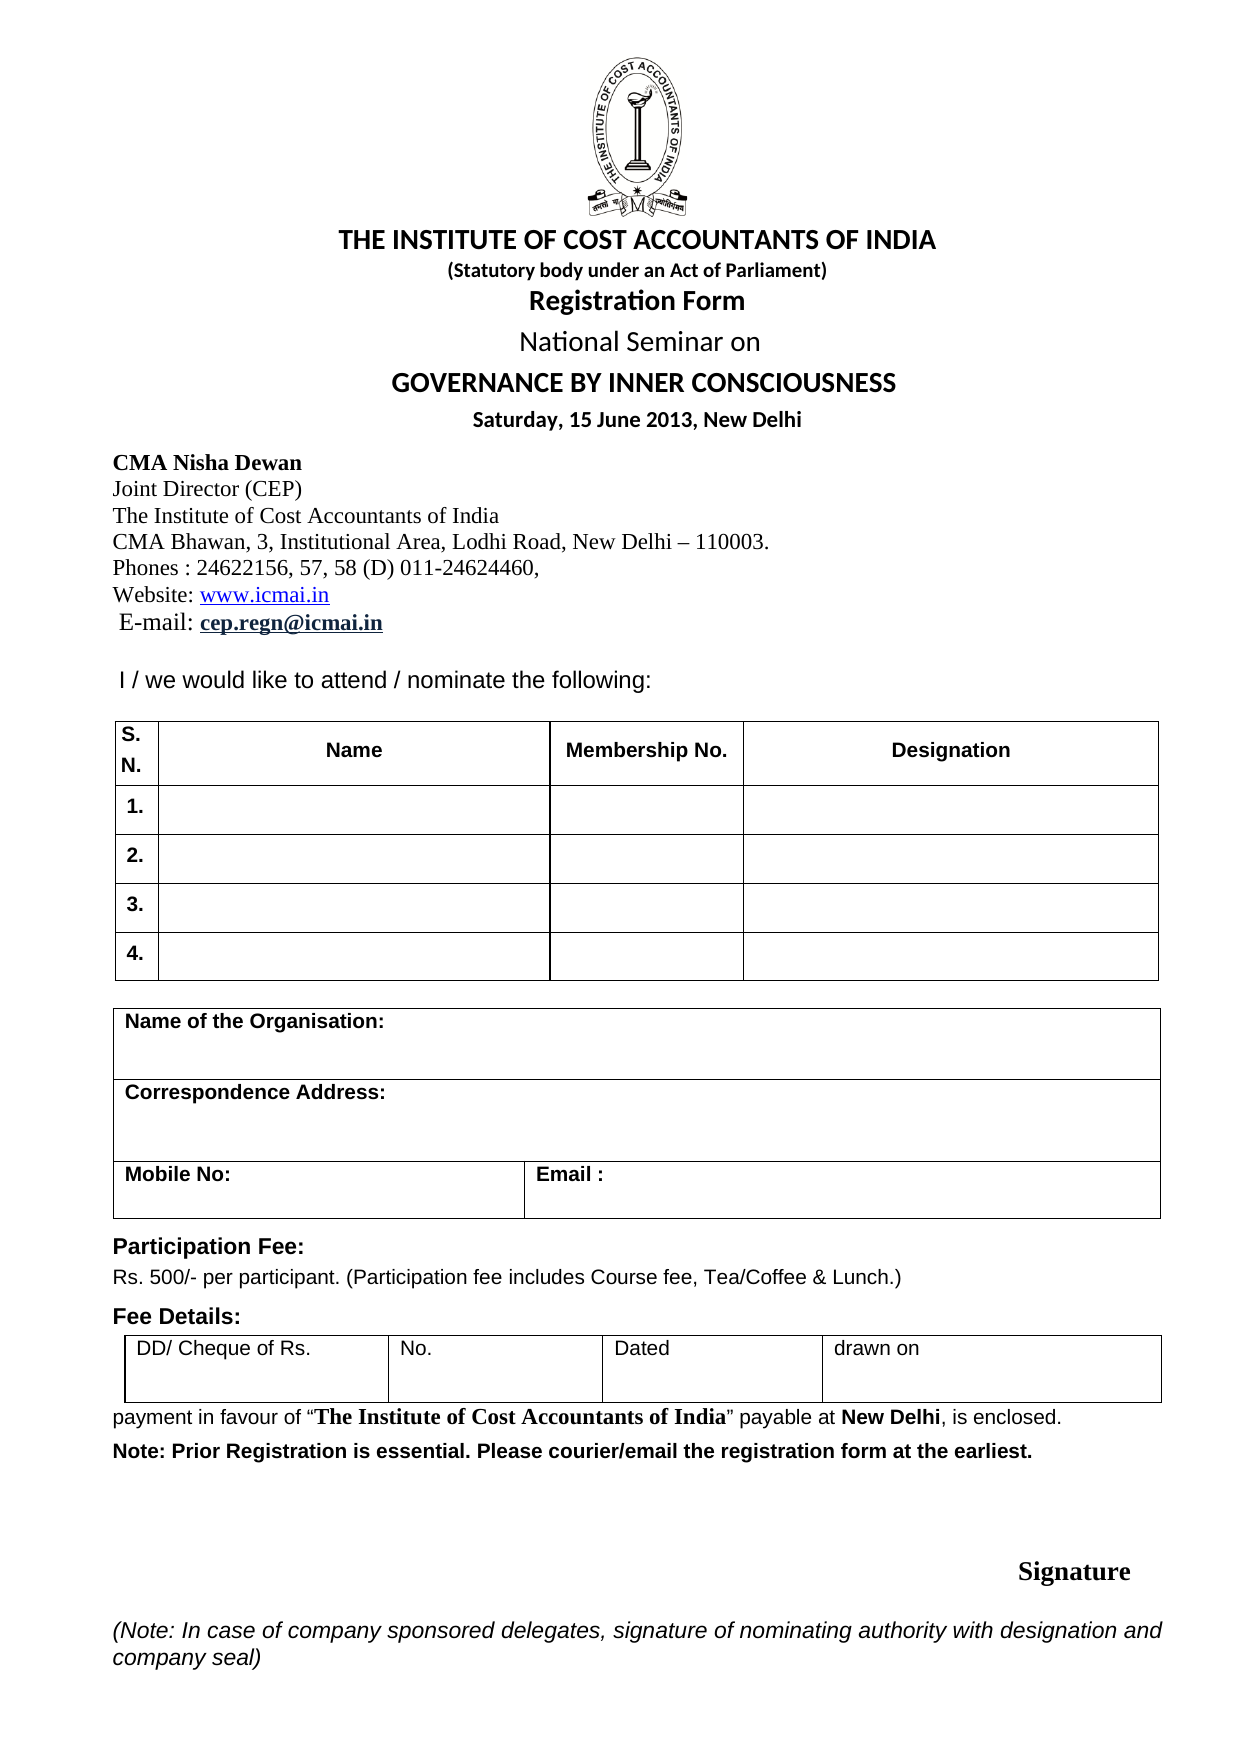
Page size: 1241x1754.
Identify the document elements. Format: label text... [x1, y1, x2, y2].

picture [587, 56, 688, 218]
table_header CMA Nisha Dewan Joint Director (CEP) The Institute of Cost Accountants of India CMA Bhawan, 3, Institutional Area, Lodhi Road, New Delhi – 110003. Phones : 24622156, 57, 58 (D) 011-24624460, Website: www.icmai.in E-mail: cep.regn@icmai.in I / we would like to attend / nominate the following: Participation Fee: Rs. 500/- per participant. (Participation fee includes Course fee, Tea/Coffee & Lunch.) Fee Details: payment in favour of “The Institute of Cost Accountants of India” payable at New Delhi, is enclosed. Note: Prior Registration is essential. Please courier/email the registration form at the earliest. Signature (Note: In case of company sponsored delegates, signature of nominating authority with designation and company seal) [101, 437, 1173, 1670]
table_header THE INSTITUTE OF COST ACCOUNTANTS OF INDIA (Statutory body under an Act of Parliament) Registration Form National Seminar on GOVERNANCE BY INNER CONSCIOUSNESS Saturday, 15 June 2013, New Delhi [101, 56, 1173, 437]
